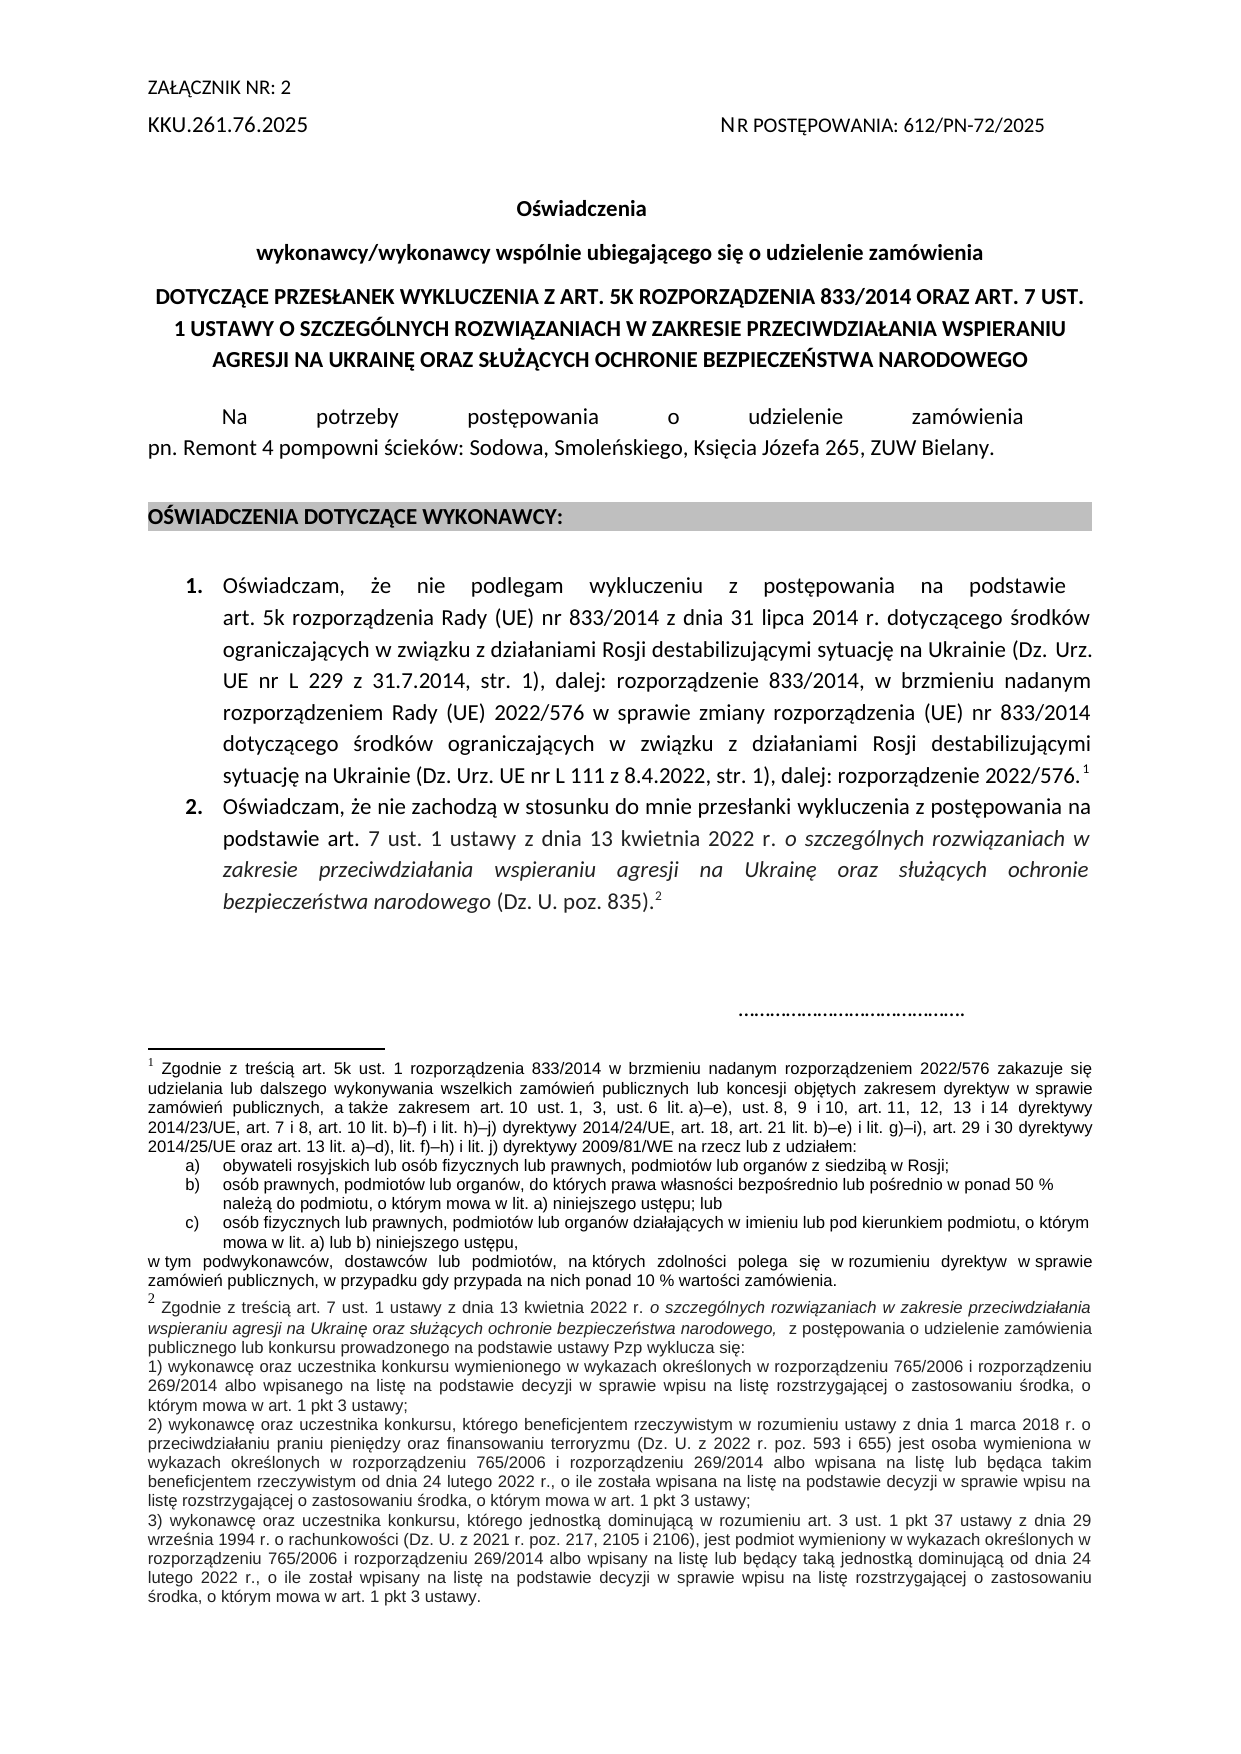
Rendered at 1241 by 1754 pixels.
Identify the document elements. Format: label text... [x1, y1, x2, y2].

text DOTYCZĄCE PRZESŁANEK WYKLUCZENIA Z ART. 5K ROZPORZĄDZENIA 833/2014 ORAZ ART. 7 UST. 1 USTAWY o szczególnych rozwiązaniach w zakresie przeciwdziałania wspieraniu agresji na Ukrainę oraz służących ochronie bezpieczeństwa narodowego [148, 282, 1092, 373]
list Oświadczam, że nie zachodzą w stosunku do mnie przesłanki wykluczenia z postępowania na podstawie art. 7 ust. 1 ustawy z dnia 13 kwietnia 2022 r. o szczególnych rozwiązaniach w zakresie przeciwdziałania wspieraniu agresji na Ukrainę oraz służących ochronie bezpieczeństwa narodowego (Dz. U. poz. 835). [185, 792, 1092, 915]
list Oświadczam, że nie podlegam wykluczeniu z postępowania na podstawie art. 5k rozporządzenia Rady (UE) nr 833/2014 z dnia 31 lipca 2014 r. dotyczącego środków ograniczających w związku z działaniami Rosji destabilizującymi sytuację na Ukrainie (Dz. Urz. UE nr L 229 z 31.7.2014, str. 1), dalej: rozporządzenie 833/2014, w brzmieniu nadanym rozporządzeniem Rady (UE) 2022/576 w sprawie zmiany rozporządzenia (UE) nr 833/2014 dotyczącego środków ograniczających w związku z działaniami Rosji destabilizującymi sytuację na Ukrainie (Dz. Urz. UE nr L 111 z 8.4.2022, str. 1), dalej: rozporządzenie 2022/576. [185, 572, 1092, 789]
text wykonawcy/wykonawcy wspólnie ubiegającego się o udzielenie zamówienia [148, 238, 1092, 266]
text ……………………………………. [148, 994, 1092, 1022]
text Oświadczenia [443, 194, 1092, 222]
text Na potrzeby postępowania o udzielenie zamówienia pn. Remont 4 pompowni ścieków: Sodowa, Smoleńskiego, Księcia Józefa 265, ZUW Bielany. [148, 402, 1092, 461]
text OŚWIADCZENIA DOTYCZĄCE WYKONAWCY: [148, 502, 1092, 531]
